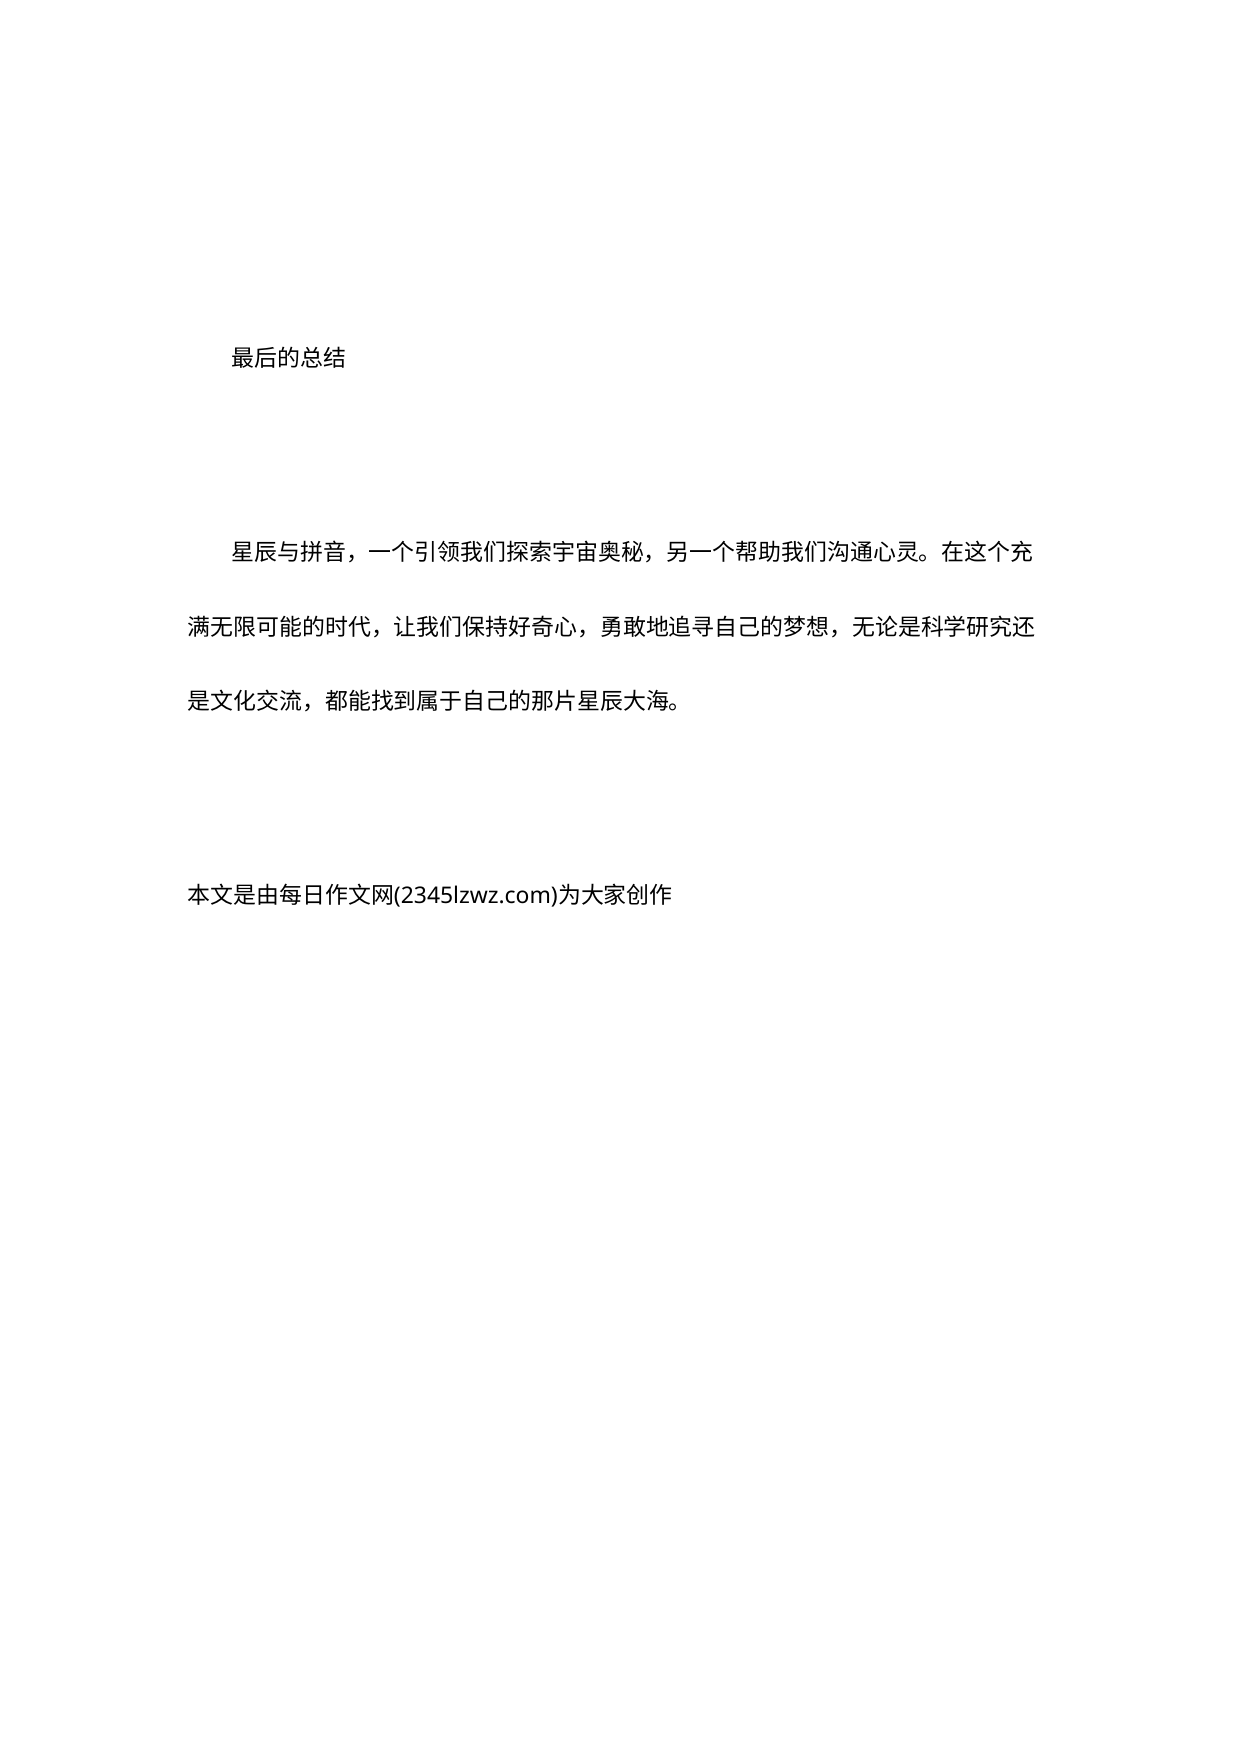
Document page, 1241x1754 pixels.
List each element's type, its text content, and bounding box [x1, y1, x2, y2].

text 最后的总结 [187, 323, 1053, 388]
text 本文是由每日作文网(2345lzwz.com)为大家创作 [187, 862, 1053, 927]
text 星辰与拼音，一个引领我们探索宇宙奥秘，另一个帮助我们沟通心灵。在这个充满无限可能的时代，让我们保持好奇心，勇敢地追寻自己的梦想，无论是科学研究还是文化交流，都能找到属于自己的那片星辰大海。 [187, 518, 1053, 732]
